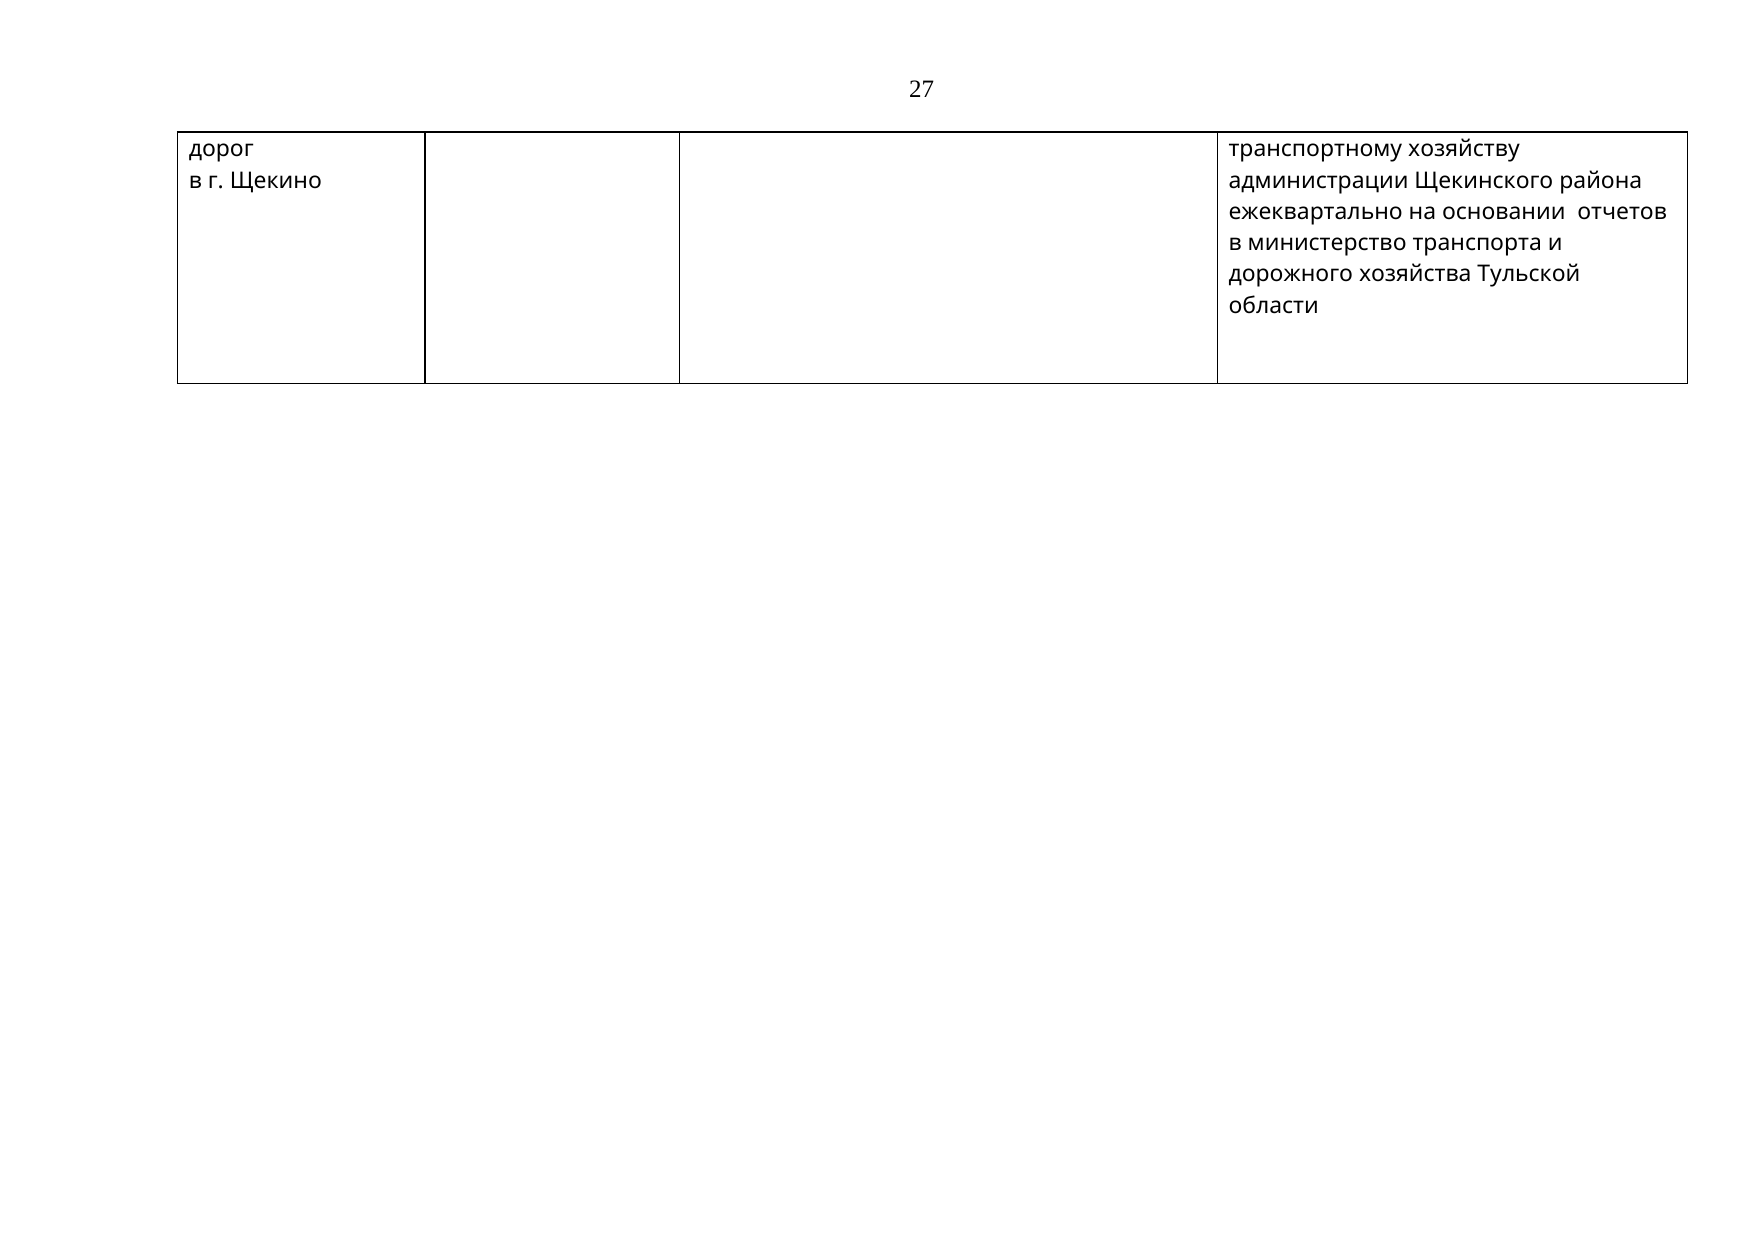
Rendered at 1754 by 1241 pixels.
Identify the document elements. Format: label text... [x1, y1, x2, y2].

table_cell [1218, 133, 1687, 382]
table_cell % [426, 133, 679, 382]
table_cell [680, 133, 1217, 382]
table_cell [178, 133, 424, 382]
